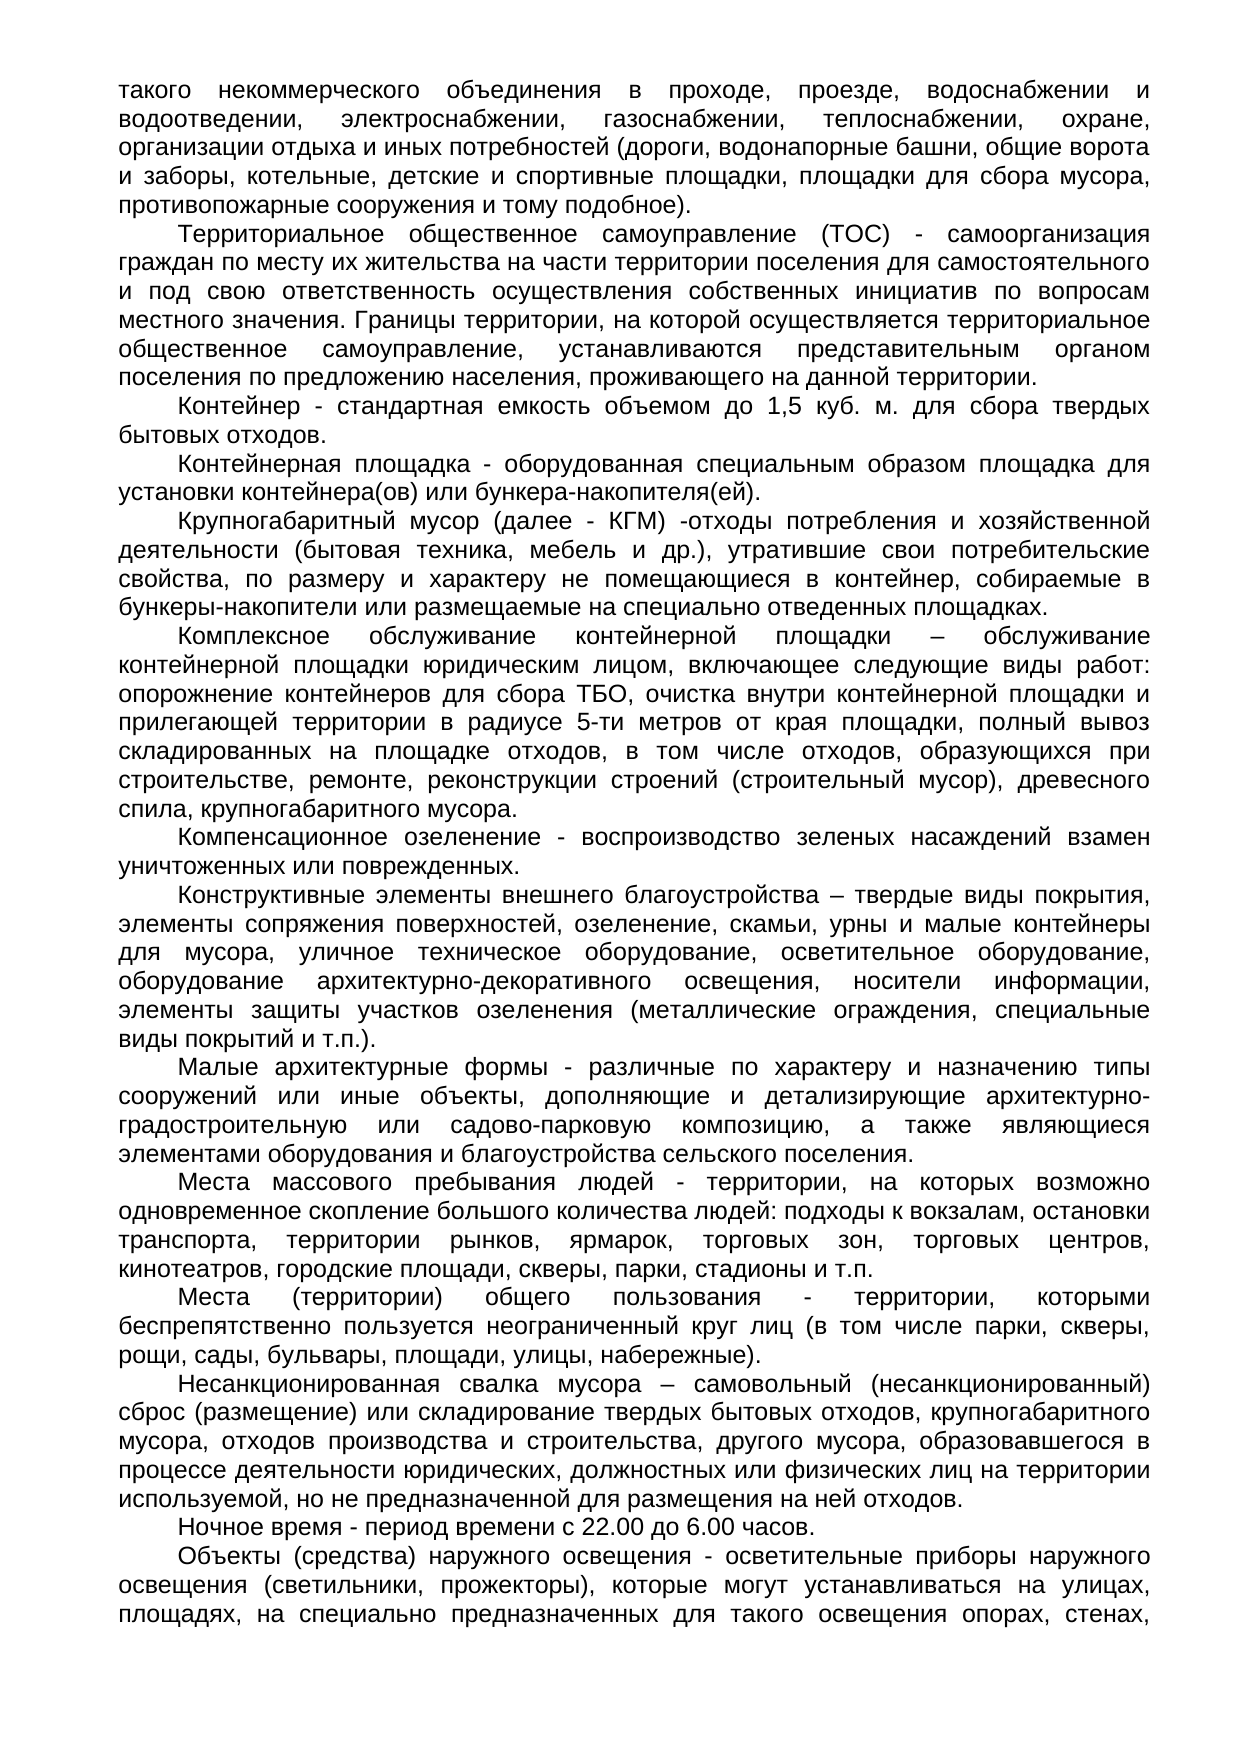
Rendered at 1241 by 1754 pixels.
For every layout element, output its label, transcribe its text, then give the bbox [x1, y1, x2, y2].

text Комплексное обслуживание контейнерной площадки – обслуживание контейнерной площадки юридическим лицом, включающее следующие виды работ: опорожнение контейнеров для сбора ТБО, очистка внутри контейнерной площадки и прилегающей территории в радиусе 5-ти метров от края площадки, полный вывоз складированных на площадке отходов, в том числе отходов, образующихся при строительстве, ремонте, реконструкции строений (строительный мусор), древесного спила, крупногабаритного мусора. [118, 621, 1152, 822]
text Крупногабаритный мусор (далее - КГМ) -отходы потребления и хозяйственной деятельности (бытовая техника, мебель и др.), утратившие свои потребительские свойства, по размеру и характеру не помещающиеся в контейнер, собираемые в бункеры-накопители или размещаемые на специально отведенных площадках. [118, 506, 1152, 621]
text Ночное время - период времени с 22.00 до 6.00 часов. [118, 1512, 1152, 1541]
text Территориальное общественное самоуправление (ТОС) - самоорганизация граждан по месту их жительства на части территории поселения для самостоятельного и под свою ответственность осуществления собственных инициатив по вопросам местного значения. Границы территории, на которой осуществляется территориальное общественное самоуправление, устанавливаются представительным органом поселения по предложению населения, проживающего на данной территории. [118, 219, 1152, 391]
text Места (территории) общего пользования - территории, которыми беспрепятственно пользуется неограниченный круг лиц (в том числе парки, скверы, рощи, сады, бульвары, площади, улицы, набережные). [118, 1282, 1152, 1369]
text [118, 1541, 1152, 1627]
text Места массового пребывания людей - территории, на которых возможно одновременное скопление большого количества людей: подходы к вокзалам, остановки транспорта, территории рынков, ярмарок, торговых зон, торговых центров, кинотеатров, городские площади, скверы, парки, стадионы и т.п. [118, 1167, 1152, 1282]
text Несанкционированная свалка мусора – самовольный (несанкционированный) сброс (размещение) или складирование твердых бытовых отходов, крупногабаритного мусора, отходов производства и строительства, другого мусора, образовавшегося в процессе деятельности юридических, должностных или физических лиц на территории используемой, но не предназначенной для размещения на ней отходов. [118, 1369, 1152, 1512]
text Контейнер - стандартная емкость объемом до 1,5 куб. м. для сбора твердых бытовых отходов. [118, 391, 1152, 449]
text Малые архитектурные формы - различные по характеру и назначению типы сооружений или иные объекты, дополняющие и детализирующие архитектурно-градостроительную или садово-парковую композицию, а также являющиеся элементами оборудования и благоустройства сельского поселения. [118, 1052, 1152, 1167]
text Контейнерная площадка - оборудованная специальным образом площадка для установки контейнера(ов) или бункера-накопителя(ей). [118, 449, 1152, 506]
text Конструктивные элементы внешнего благоустройства – твердые виды покрытия, элементы сопряжения поверхностей, озеленение, скамьи, урны и малые контейнеры для мусора, уличное техническое оборудование, осветительное оборудование, оборудование архитектурно-декоративного освещения, носители информации, элементы защиты участков озеленения (металлические ограждения, специальные виды покрытий и т.п.). [118, 880, 1152, 1052]
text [118, 75, 1152, 219]
text Компенсационное озеленение - воспроизводство зеленых насаждений взамен уничтоженных или поврежденных. [118, 822, 1152, 880]
